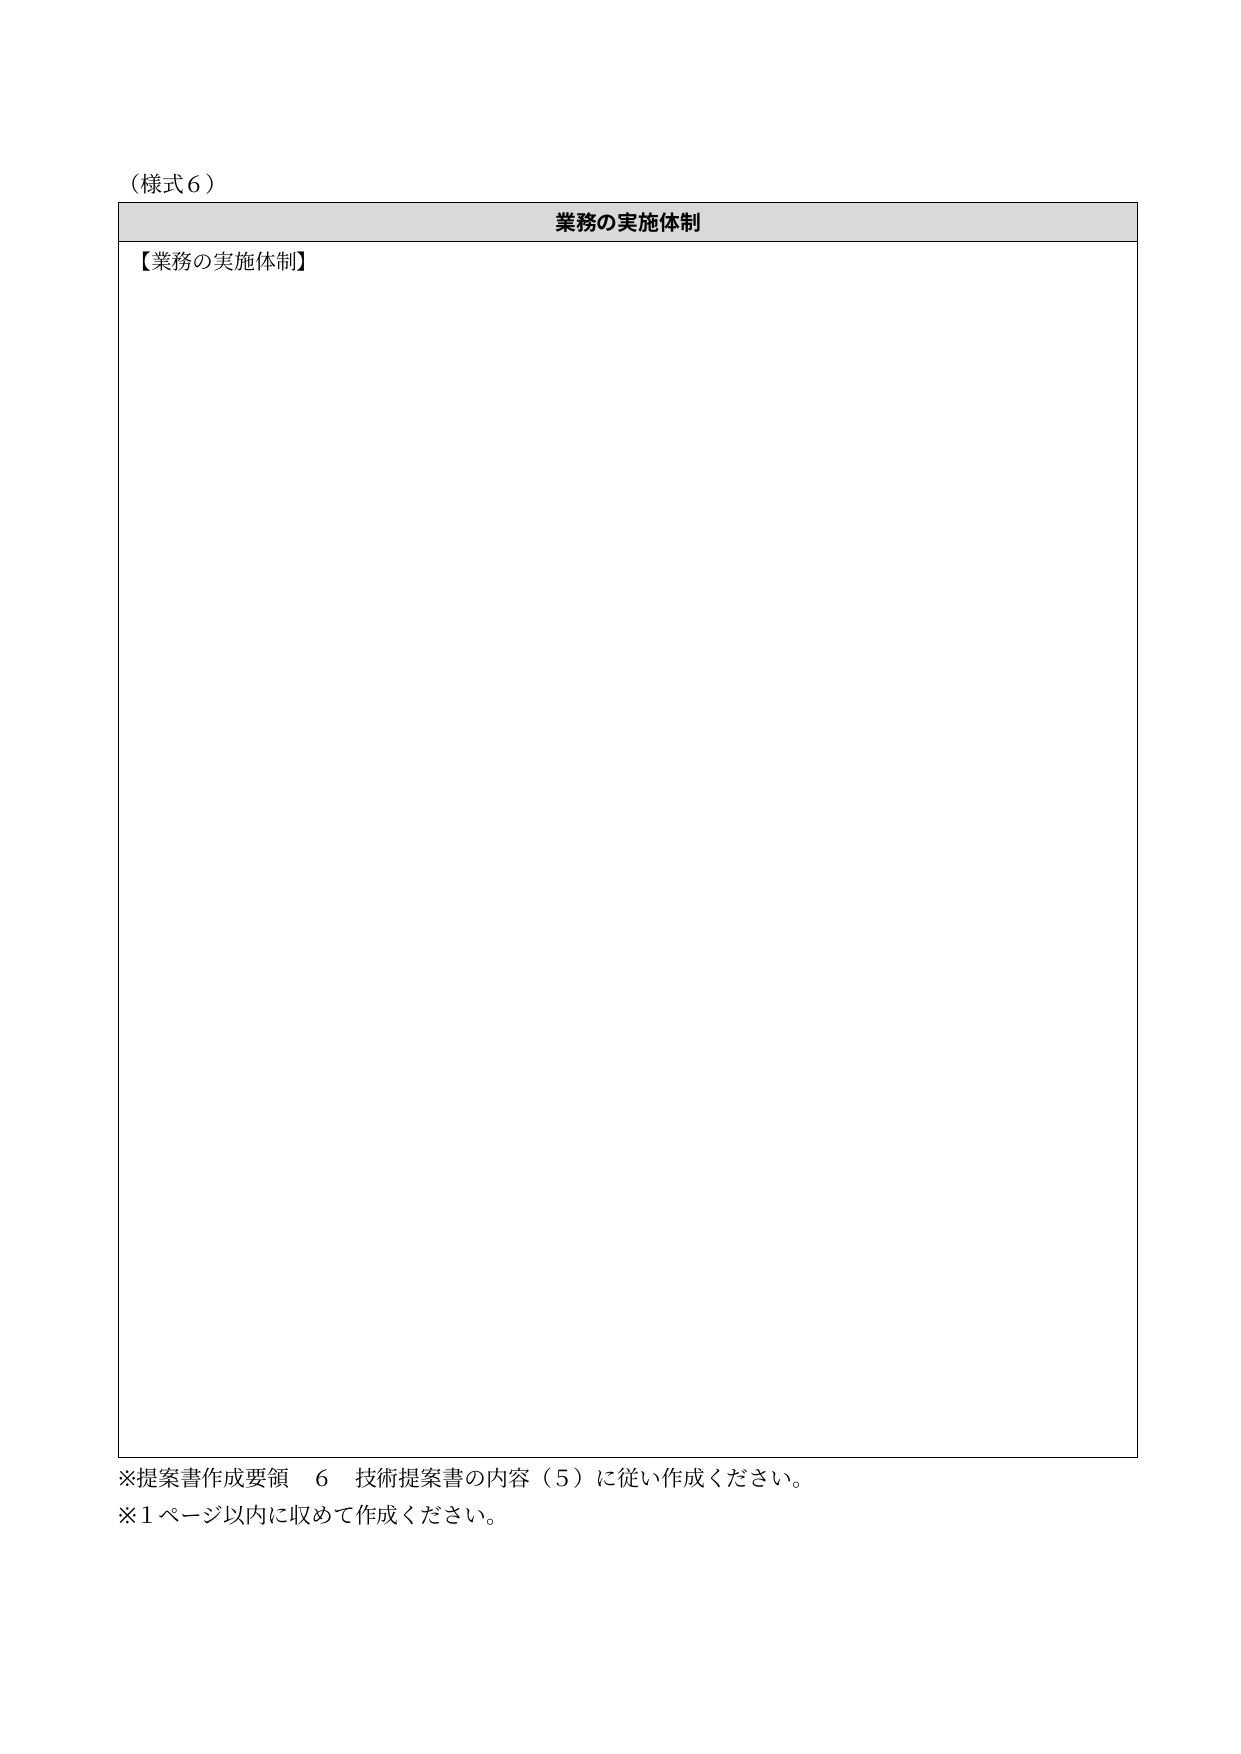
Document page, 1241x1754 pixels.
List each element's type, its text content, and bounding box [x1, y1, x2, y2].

text ※１ページ以内に収めて作成ください。 [118, 1496, 1122, 1533]
table_header 業務の実施体制 [119, 203, 1137, 241]
table_cell 【業務の実施体制】 [119, 242, 1137, 1457]
text （様式６） [118, 164, 1122, 202]
text ※提案書作成要領 ６ 技術提案書の内容（５）に従い作成ください。 [118, 1458, 1122, 1496]
